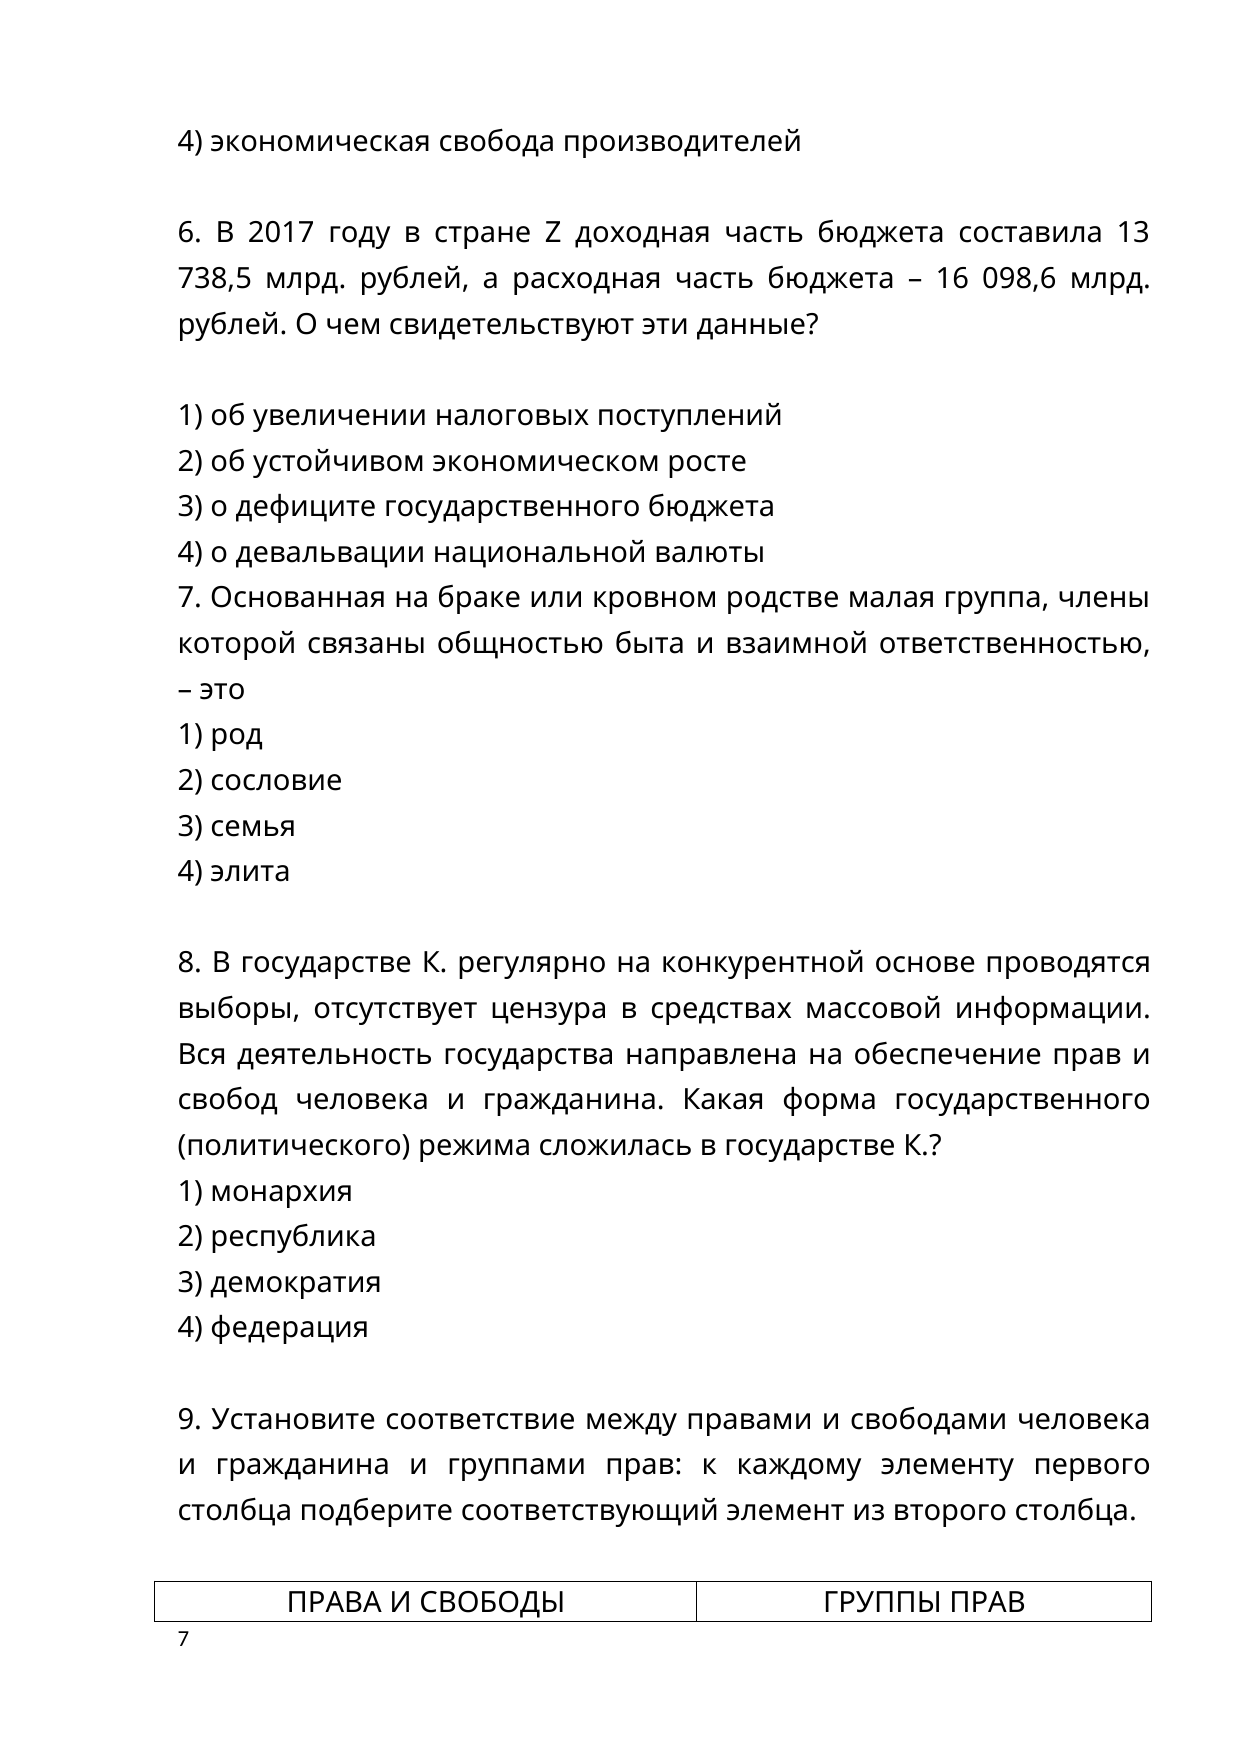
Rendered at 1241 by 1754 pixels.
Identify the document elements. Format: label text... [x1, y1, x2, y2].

text 1) монархия [177, 1170, 1152, 1209]
text 4) экономическая свобода производителей [177, 121, 1152, 160]
text 2) об устойчивом экономическом росте [177, 440, 1152, 479]
text 3) о дефиците государственного бюджета [177, 486, 1152, 525]
text 4) о девальвации национальной валюты [177, 531, 1152, 571]
text 1) род [177, 714, 1152, 753]
text 2) сословие [177, 759, 1152, 799]
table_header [155, 1582, 696, 1621]
text 1) об увеличении налоговых поступлений [177, 394, 1152, 434]
text 2) республика [177, 1216, 1152, 1255]
text 8. В государстве К. регулярно на конкурентной основе проводятся выборы, отсутствует цензура в средствах массовой информации. Вся деятельность государства направлена на обеспечение прав и свобод человека и гражданина. Какая форма государственного (политического) режима сложилась в государстве К.? [177, 942, 1152, 1164]
text 7. Основанная на браке или кровном родстве малая группа, члены которой связаны общностью быта и взаимной ответственностью, – это [177, 577, 1152, 708]
text 3) семья [177, 805, 1152, 844]
table_header ГРУППЫ ПРАВ [697, 1582, 1151, 1621]
text 6. В 2017 году в стране Z доходная часть бюджета составила 13 738,5 млрд. рублей, а расходная часть бюджета – 16 098,6 млрд. рублей. О чем свидетельствуют эти данные? [177, 212, 1152, 343]
text 9. Установите соответствие между правами и свободами человека и гражданина и группами прав: к каждому элементу первого столбца подберите соответствующий элемент из второго столбца. [177, 1398, 1152, 1529]
text 3) демократия [177, 1261, 1152, 1301]
text 4) федерация [177, 1307, 1152, 1346]
text 4) элита [177, 851, 1152, 890]
